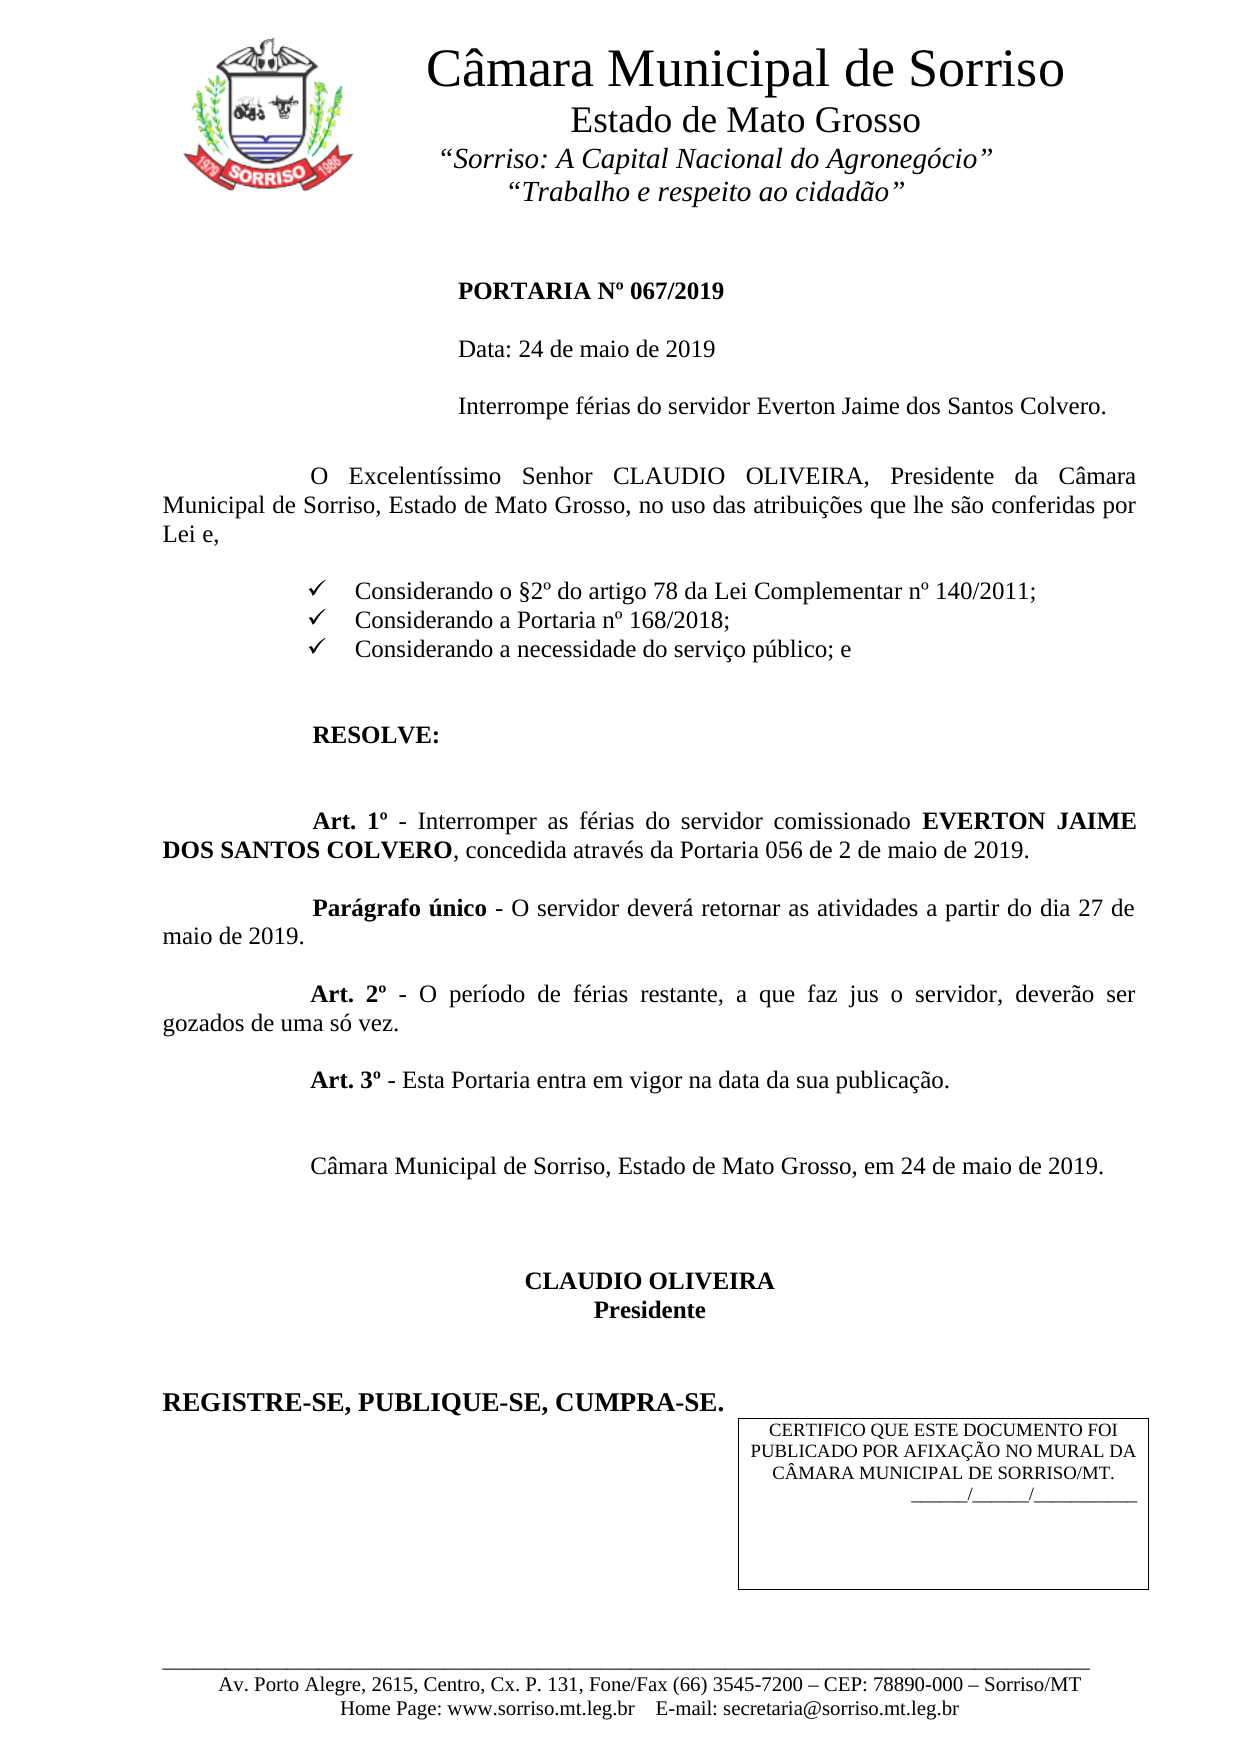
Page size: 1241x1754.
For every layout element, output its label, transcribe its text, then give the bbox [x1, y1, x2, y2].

text CLAUDIO OLIVEIRA [162, 1266, 1137, 1295]
text RESOLVE: [162, 720, 1137, 749]
list Considerando a Portaria nº 168/2018; [317, 605, 1137, 634]
text Art. 2º - O período de férias restante, a que faz jus o servidor, deverão ser gozados de uma só vez. [162, 979, 1137, 1036]
text O Excelentíssimo Senhor CLAUDIO OLIVEIRA, Presidente da Câmara Municipal de Sorriso, Estado de Mato Grosso, no uso das atribuições que lhe são conferidas por Lei e, [162, 461, 1137, 548]
text Art. 3º - Esta Portaria entra em vigor na data da sua publicação. [162, 1065, 1137, 1094]
text REGISTRE-SE, PUBLIQUE-SE, CUMPRA-SE. [162, 1386, 1137, 1417]
text Câmara Municipal de Sorriso, Estado de Mato Grosso, em 24 de maio de 2019. [162, 1151, 1137, 1180]
text Presidente [162, 1295, 1137, 1324]
text Interrompe férias do servidor Everton Jaime dos Santos Colvero. [458, 391, 1137, 420]
text Data: 24 de maio de 2019 [458, 334, 1137, 363]
table_header CERTIFICO QUE ESTE DOCUMENTO FOI PUBLICADO POR AFIXAÇÃO NO MURAL DA CÂMARA MUNICIPAL DE SORRISO/MT. ______/______/___________ [739, 1419, 1148, 1588]
list Considerando a necessidade do serviço público; e [317, 634, 1137, 663]
text Parágrafo único - O servidor deverá retornar as atividades a partir do dia 27 de maio de 2019. [162, 893, 1137, 950]
list Considerando o §2º do artigo 78 da Lei Complementar nº 140/2011; [317, 576, 1137, 605]
text Art. 1º - Interromper as férias do servidor comissionado EVERTON JAIME DOS SANTOS COLVERO, concedida através da Portaria 056 de 2 de maio de 2019. [162, 806, 1137, 864]
subtitle PORTARIA Nº 067/2019 [458, 276, 1137, 305]
